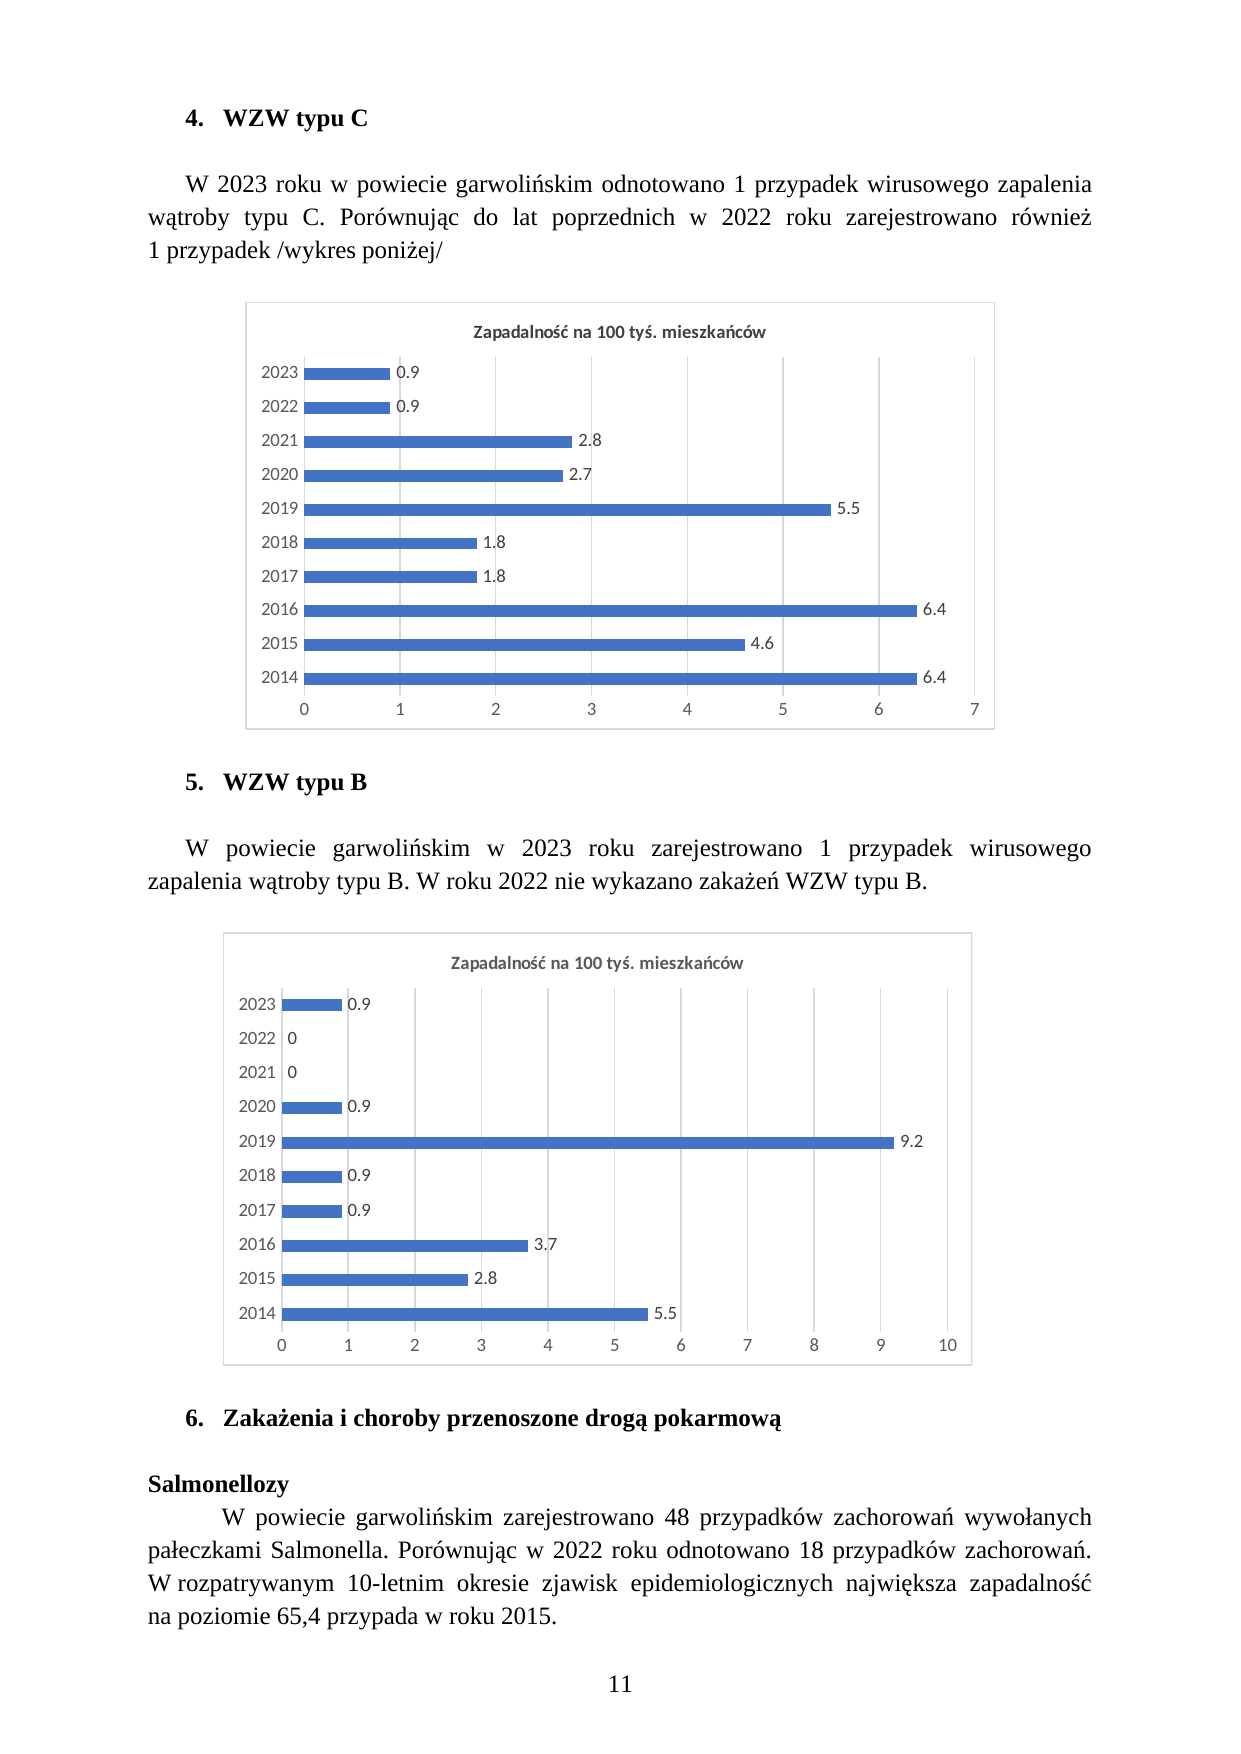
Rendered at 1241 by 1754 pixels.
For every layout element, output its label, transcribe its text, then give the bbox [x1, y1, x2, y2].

list Zakażenia i choroby przenoszone drogą pokarmową [185, 1403, 1093, 1432]
text Salmonellozy [148, 1469, 1093, 1498]
list W powiecie garwolińskim w 2023 roku zarejestrowano 1 przypadek wirusowego zapalenia wątroby typu B. W roku 2022 nie wykazano zakażeń WZW typu B. [148, 833, 1093, 895]
list WZW typu B [185, 767, 1093, 796]
text W powiecie garwolińskim zarejestrowano 48 przypadków zachorowań wywołanych pałeczkami Salmonella. Porównując w 2022 roku odnotowano 18 przypadków zachorowań. W rozpatrywanym 10-letnim okresie zjawisk epidemiologicznych największa zapadalność na poziomie 65,4 przypada w roku 2015. [148, 1502, 1093, 1630]
list WZW typu C [185, 103, 1093, 132]
text W 2023 roku w powiecie garwolińskim odnotowano 1 przypadek wirusowego zapalenia wątroby typu C. Porównując do lat poprzednich w 2022 roku zarejestrowano również 1 przypadek /wykres poniżej/ [148, 169, 1093, 264]
